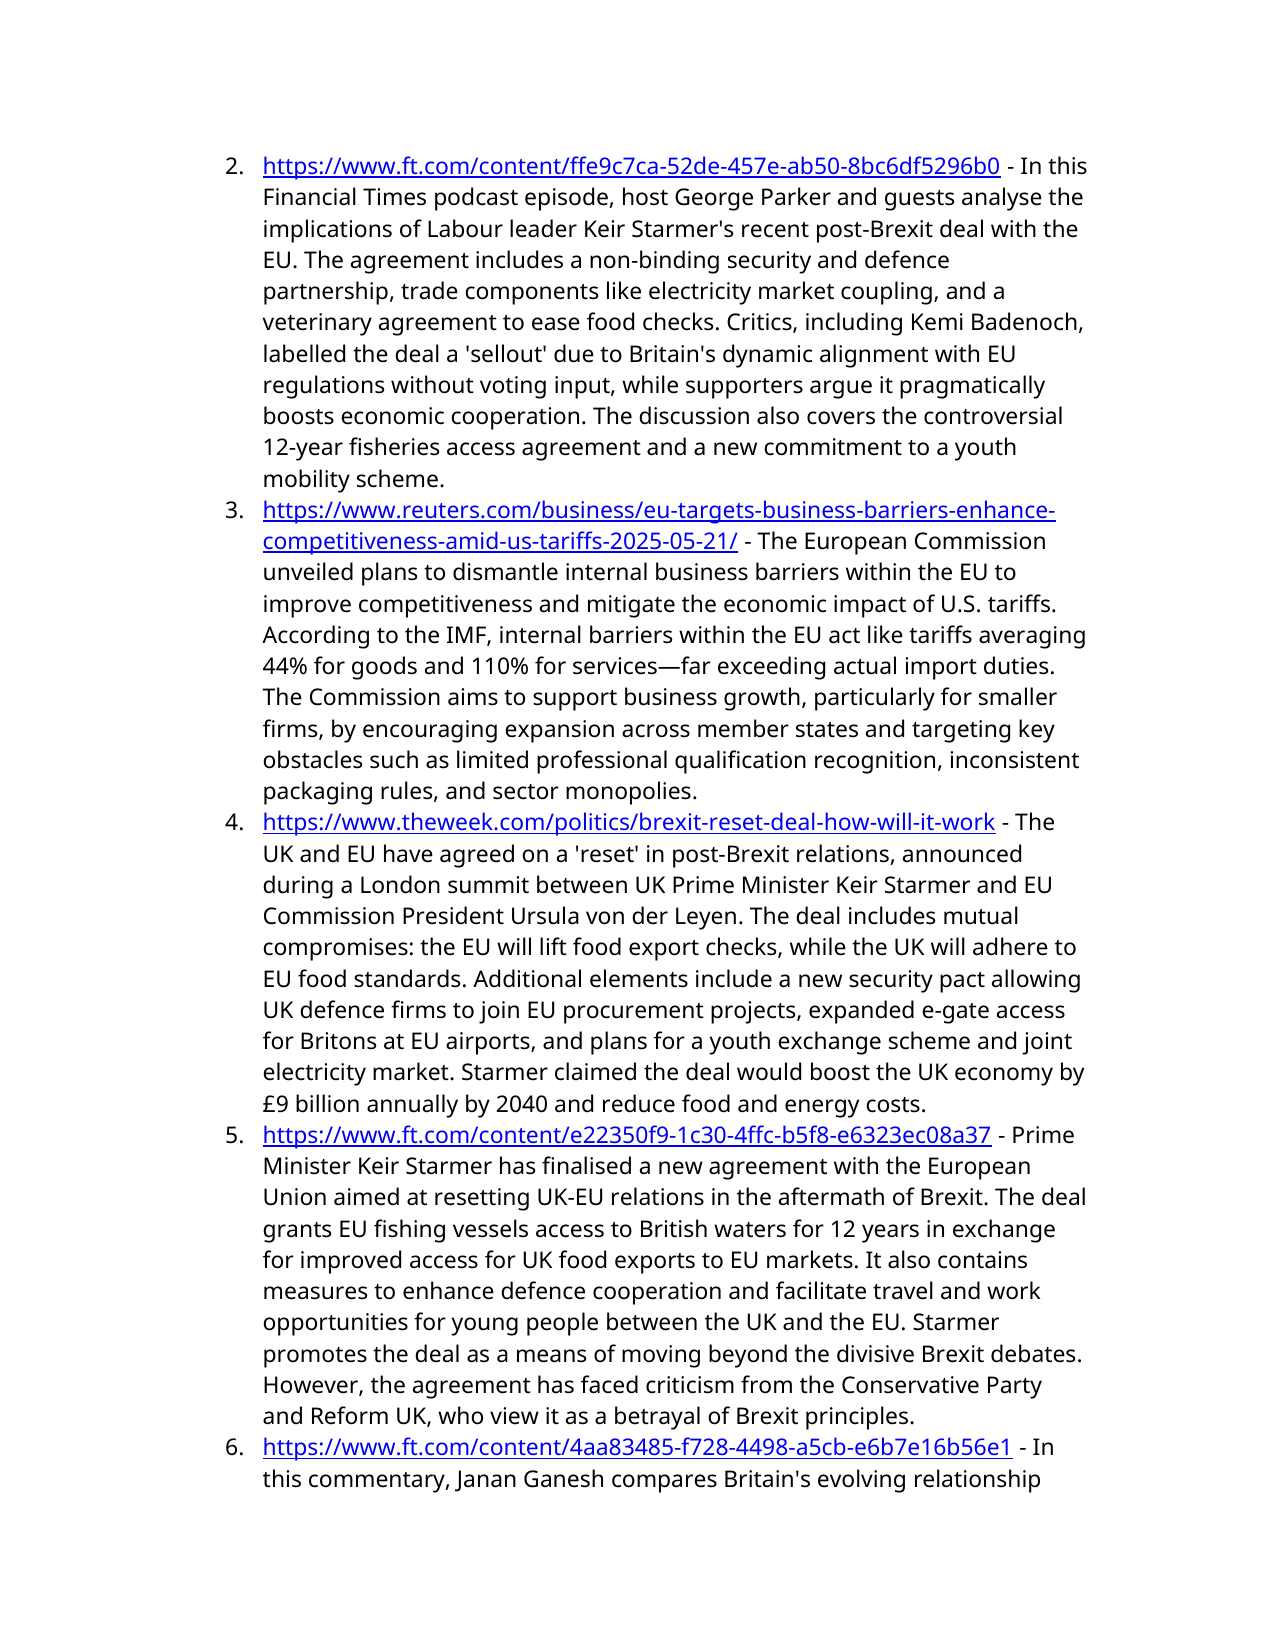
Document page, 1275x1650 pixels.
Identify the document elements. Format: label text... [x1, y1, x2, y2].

list https://www.reuters.com/business/eu-targets-business-barriers-enhance-competitiveness-amid-us-tariffs-2025-05-21/ - The European Commission unveiled plans to dismantle internal business barriers within the EU to improve competitiveness and mitigate the economic impact of U.S. tariffs. According to the IMF, internal barriers within the EU act like tariffs averaging 44% for goods and 110% for services—far exceeding actual import duties. The Commission aims to support business growth, particularly for smaller firms, by encouraging expansion across member states and targeting key obstacles such as limited professional qualification recognition, inconsistent packaging rules, and sector monopolies. [225, 494, 1087, 806]
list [225, 1431, 1087, 1494]
list https://www.ft.com/content/ffe9c7ca-52de-457e-ab50-8bc6df5296b0 - In this Financial Times podcast episode, host George Parker and guests analyse the implications of Labour leader Keir Starmer's recent post-Brexit deal with the EU. The agreement includes a non-binding security and defence partnership, trade components like electricity market coupling, and a veterinary agreement to ease food checks. Critics, including Kemi Badenoch, labelled the deal a 'sellout' due to Britain's dynamic alignment with EU regulations without voting input, while supporters argue it pragmatically boosts economic cooperation. The discussion also covers the controversial 12-year fisheries access agreement and a new commitment to a youth mobility scheme. [225, 150, 1087, 494]
list https://www.theweek.com/politics/brexit-reset-deal-how-will-it-work - The UK and EU have agreed on a 'reset' in post-Brexit relations, announced during a London summit between UK Prime Minister Keir Starmer and EU Commission President Ursula von der Leyen. The deal includes mutual compromises: the EU will lift food export checks, while the UK will adhere to EU food standards. Additional elements include a new security pact allowing UK defence firms to join EU procurement projects, expanded e-gate access for Britons at EU airports, and plans for a youth exchange scheme and joint electricity market. Starmer claimed the deal would boost the UK economy by £9 billion annually by 2040 and reduce food and energy costs. [225, 806, 1087, 1119]
list https://www.ft.com/content/e22350f9-1c30-4ffc-b5f8-e6323ec08a37 - Prime Minister Keir Starmer has finalised a new agreement with the European Union aimed at resetting UK-EU relations in the aftermath of Brexit. The deal grants EU fishing vessels access to British waters for 12 years in exchange for improved access for UK food exports to EU markets. It also contains measures to enhance defence cooperation and facilitate travel and work opportunities for young people between the UK and the EU. Starmer promotes the deal as a means of moving beyond the divisive Brexit debates. However, the agreement has faced criticism from the Conservative Party and Reform UK, who view it as a betrayal of Brexit principles. [225, 1119, 1087, 1431]
